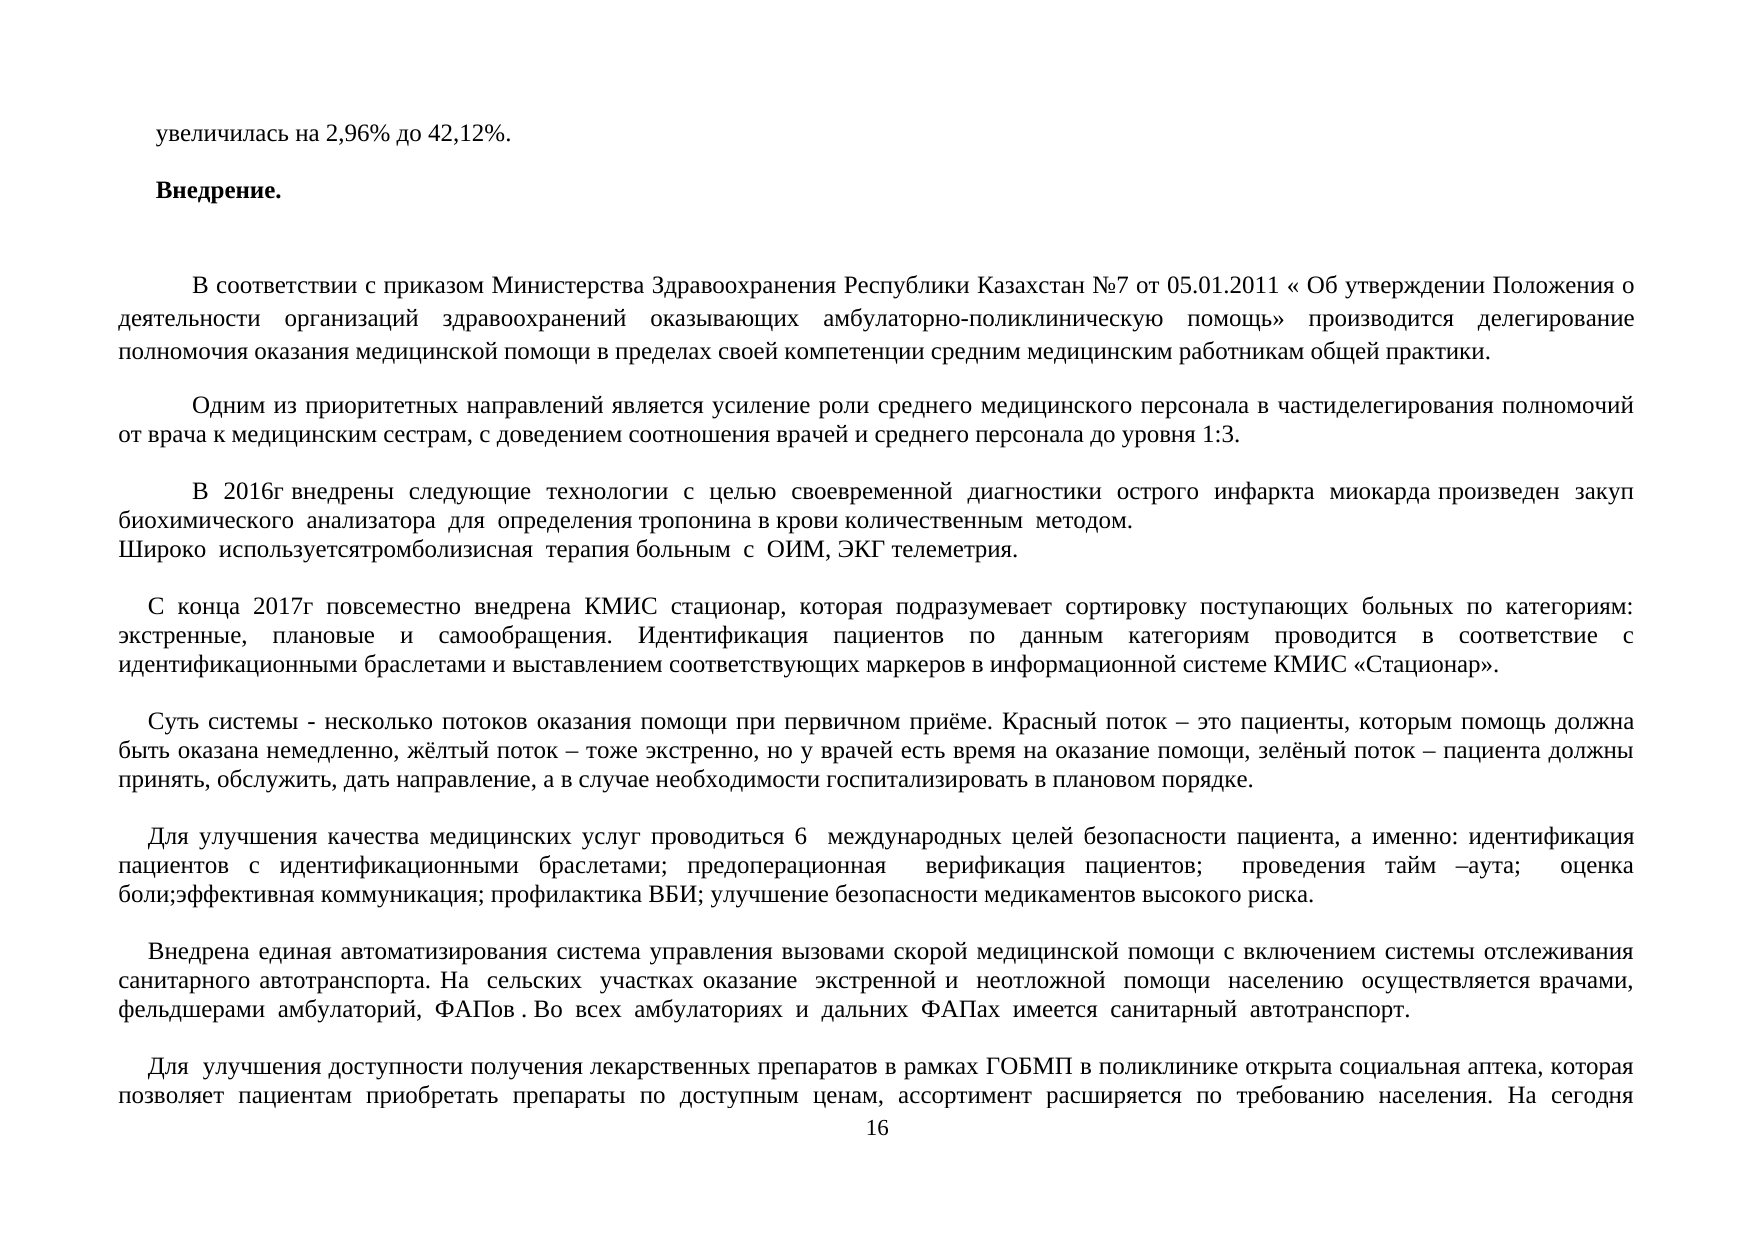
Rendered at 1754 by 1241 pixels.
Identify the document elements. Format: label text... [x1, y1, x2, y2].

text В 2016г внедрены следующие технологии с целью своевременной диагностики острого инфаркта миокарда произведен закуп биохимического анализатора для определения тропонина в крови количественным методом. [118, 476, 1636, 534]
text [156, 118, 1636, 147]
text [118, 1051, 1636, 1108]
text Внедрена единая автоматизирования система управления вызовами скорой медицинской помощи с включением системы отслеживания санитарного автотранспорта. На сельских участках оказание экстренной и неотложной помощи населению осуществляется врачами, фельдшерами амбулаторий, ФАПов . Во всех амбулаториях и дальних ФАПах имеется санитарный автотранспорт. [118, 936, 1636, 1022]
text Суть системы - несколько потоков оказания помощи при первичном приёме. Красный поток – это пациенты, которым помощь должна быть оказана немедленно, жёлтый поток – тоже экстренно, но у врачей есть время на оказание помощи, зелёный поток – пациента должны принять, обслужить, дать направление, а в случае необходимости госпитализировать в плановом порядке. [118, 706, 1636, 792]
text Широко используетсятромболизисная терапия больным с ОИМ, ЭКГ телеметрия. [118, 534, 1636, 562]
text В соответствии с приказом Министерства Здравоохранения Республики Казахстан №7 от 05.01.2011 « Об утверждении Положения о деятельности организаций здравоохранений оказывающих амбулаторно-поликлиническую помощь» производится делегирование полномочия оказания медицинской помощи в пределах своей компетенции средним медицинским работникам общей практики. [118, 270, 1636, 365]
text Внедрение. [156, 176, 1636, 269]
text С конца 2017г повсеместно внедрена КМИС стационар, которая подразумевает сортировку поступающих больных по категориям: экстренные, плановые и самообращения. Идентификация пациентов по данным категориям проводится в соответствие с идентификационными браслетами и выставлением соответствующих маркеров в информационной системе КМИС «Стационар». [118, 591, 1636, 677]
text Для улучшения качества медицинских услуг проводиться 6 международных целей безопасности пациента, а именно: идентификация пациентов с идентификационными браслетами; предоперационная верификация пациентов; проведения тайм –аута; оценка боли;эффективная коммуникация; профилактика ВБИ; улучшение безопасности медикаментов высокого риска. [118, 821, 1636, 907]
text Одним из приоритетных направлений является усиление роли среднего медицинского персонала в частиделегирования полномочий от врача к медицинским сестрам, с доведением соотношения врачей и среднего персонала до уровня 1:3. [118, 390, 1636, 447]
